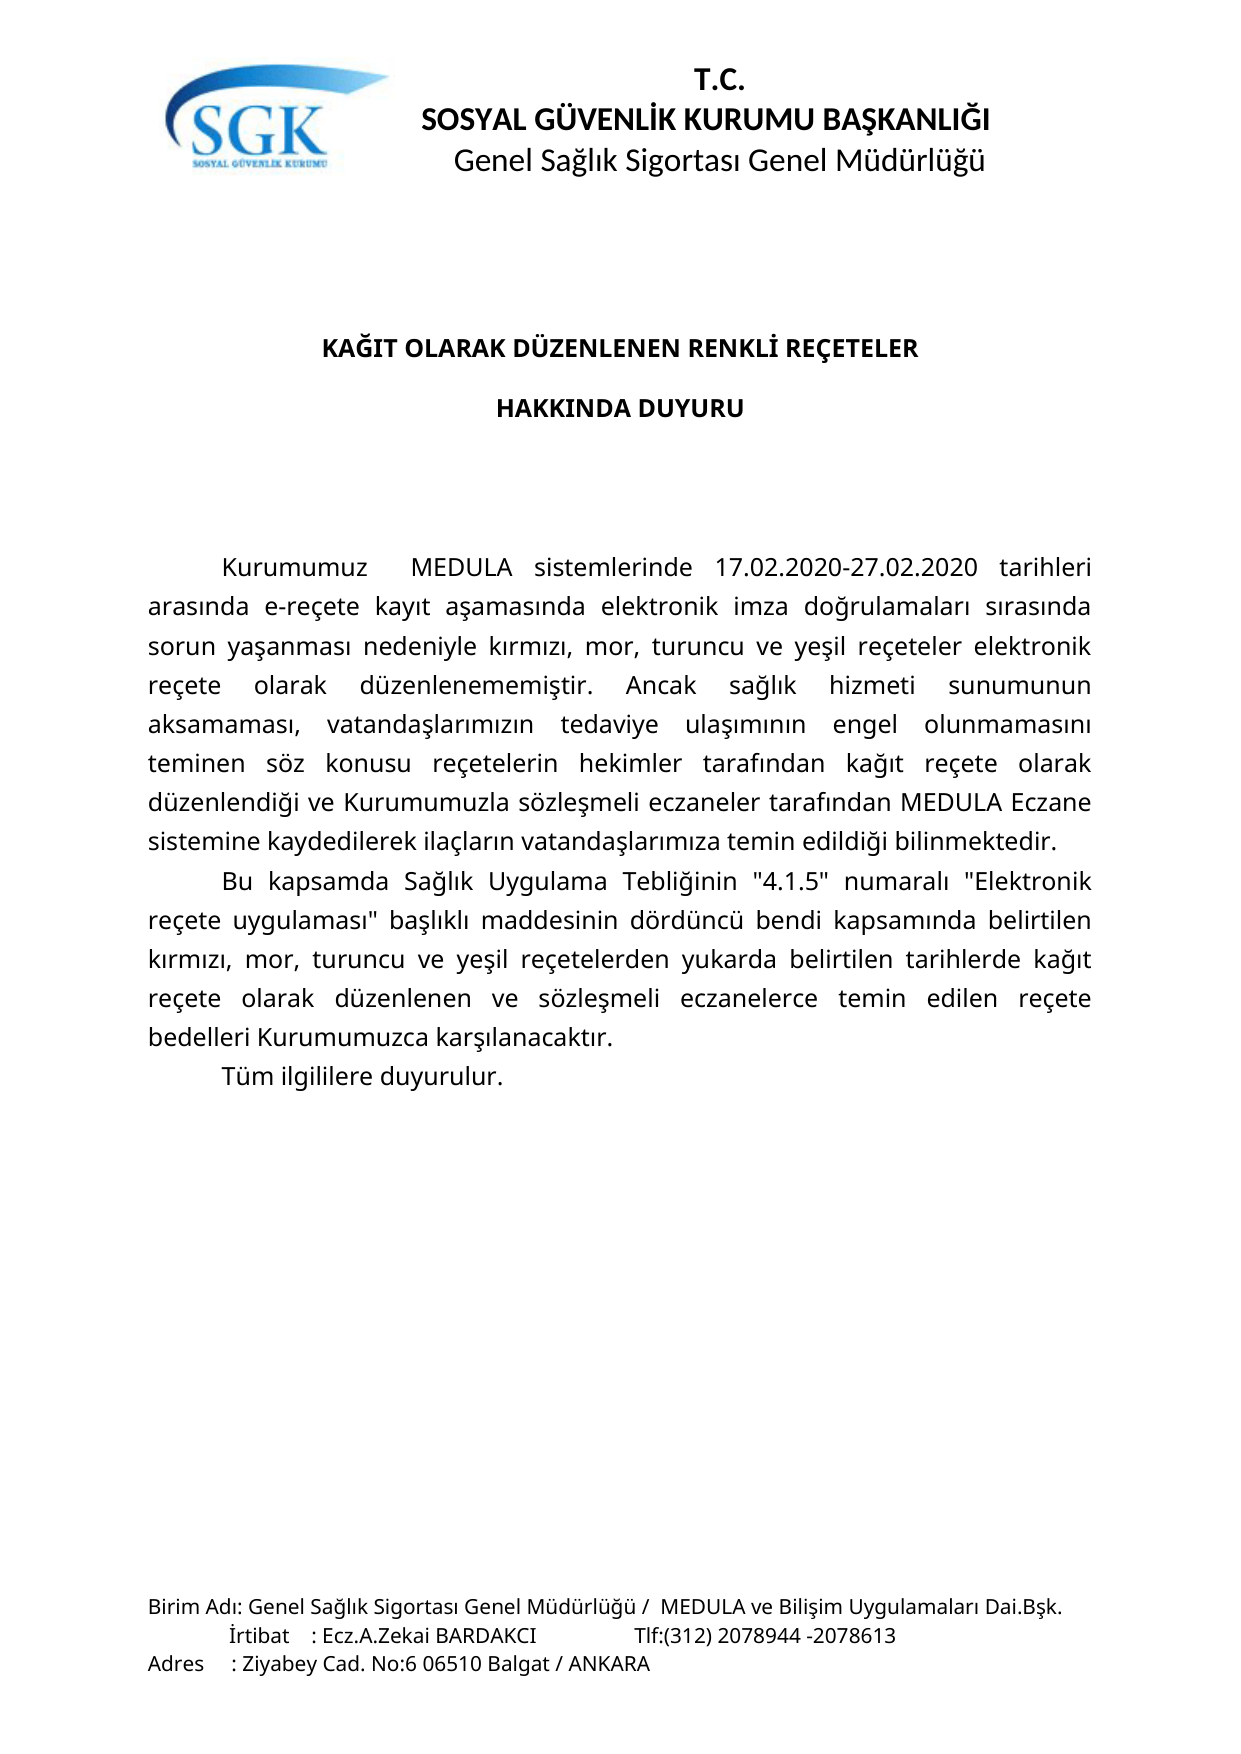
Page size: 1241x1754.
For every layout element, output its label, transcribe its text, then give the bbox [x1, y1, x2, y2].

text KAĞIT OLARAK DÜZENLENEN RENKLİ REÇETELER [148, 331, 1093, 365]
text Bu kapsamda Sağlık Uygulama Tebliğinin "4.1.5" numaralı "Elektronik reçete uygulaması" başlıklı maddesinin dördüncü bendi kapsamında belirtilen kırmızı, mor, turuncu ve yeşil reçetelerden yukarda belirtilen tarihlerde kağıt reçete olarak düzenlenen ve sözleşmeli eczanelerce temin edilen reçete bedelleri Kurumumuzca karşılanacaktır. [148, 863, 1093, 1054]
text Kurumumuz MEDULA sistemlerinde 17.02.2020-27.02.2020 tarihleri arasında e-reçete kayıt aşamasında elektronik imza doğrulamaları sırasında sorun yaşanması nedeniyle kırmızı, mor, turuncu ve yeşil reçeteler elektronik reçete olarak düzenlenememiştir. Ancak sağlık hizmeti sunumunun aksamaması, vatandaşlarımızın tedaviye ulaşımının engel olunmamasını teminen söz konusu reçetelerin hekimler tarafından kağıt reçete olarak düzenlendiği ve Kurumumuzla sözleşmeli eczaneler tarafından MEDULA Eczane sistemine kaydedilerek ilaçların vatandaşlarımıza temin edildiği bilinmektedir. [148, 550, 1093, 858]
text Tüm ilgililere duyurulur. [148, 1059, 1093, 1093]
text HAKKINDA DUYURU [148, 391, 1093, 425]
